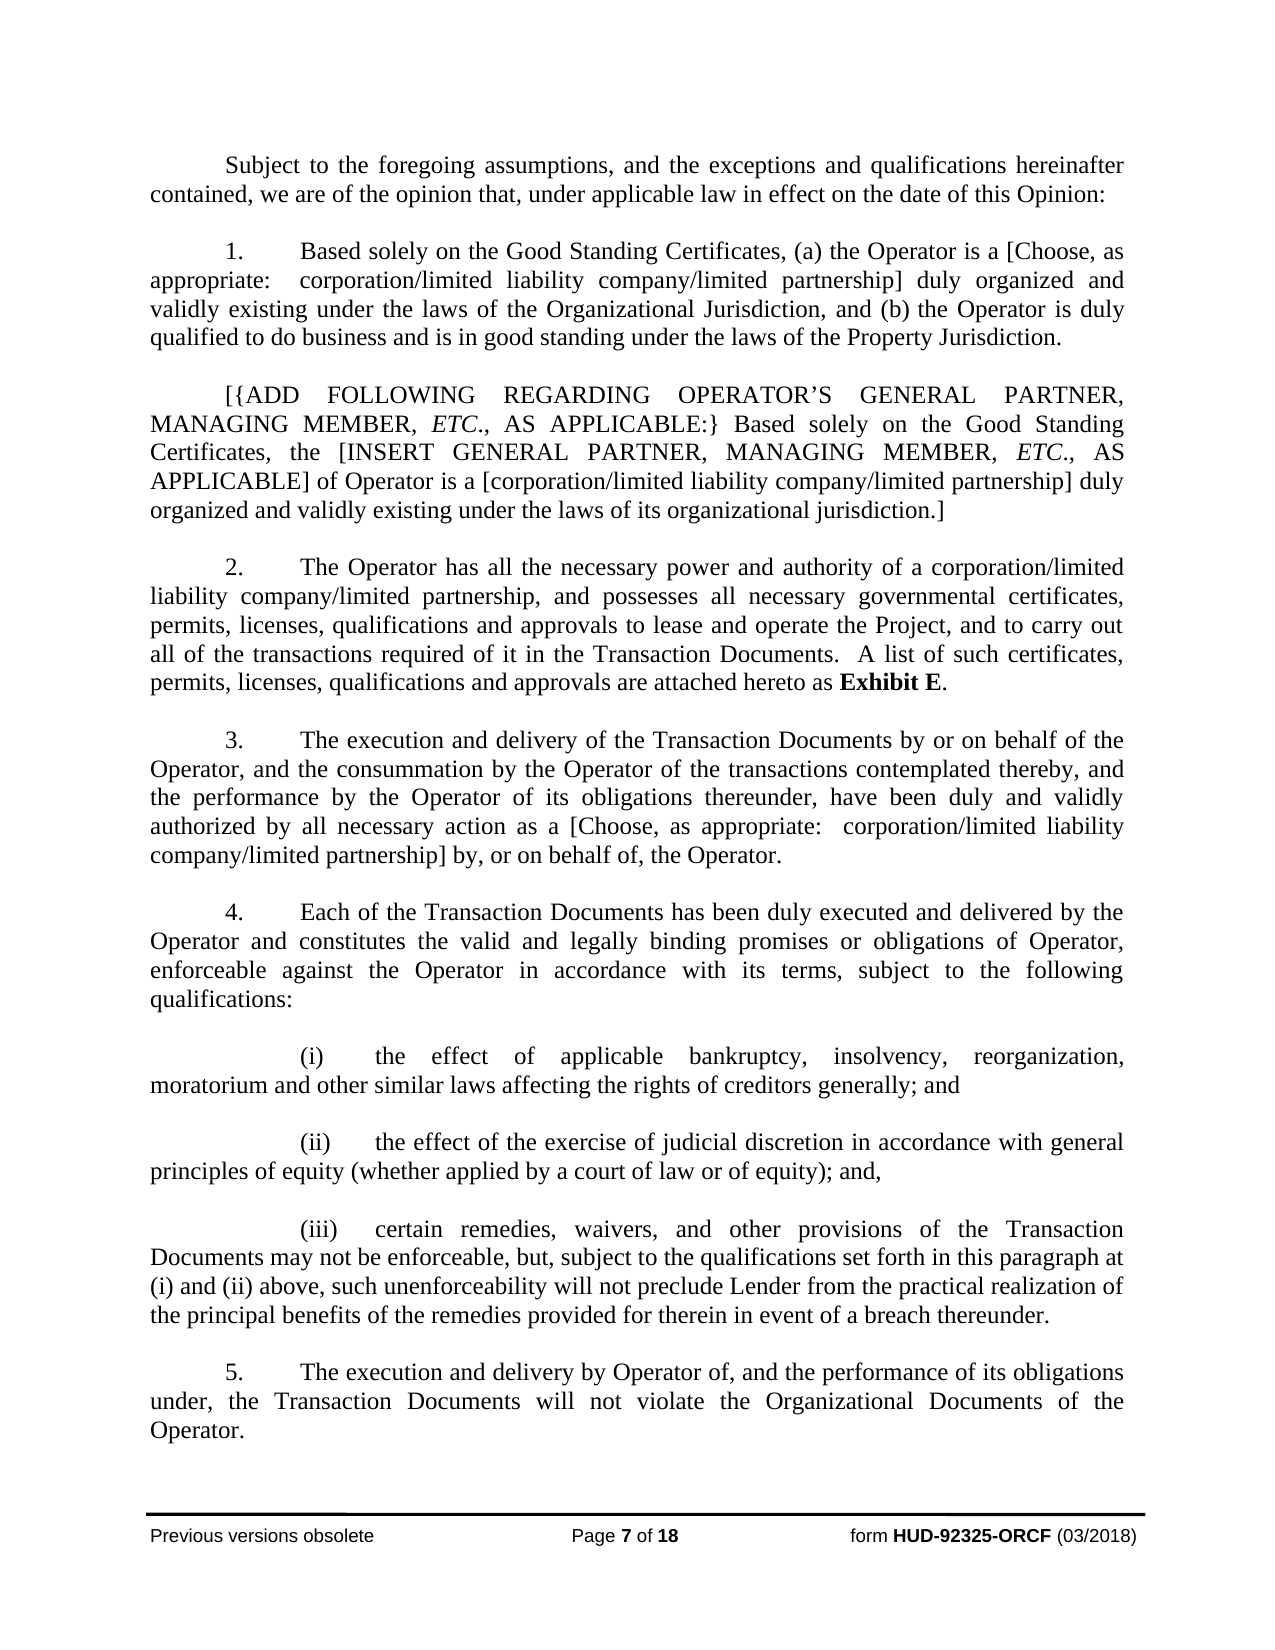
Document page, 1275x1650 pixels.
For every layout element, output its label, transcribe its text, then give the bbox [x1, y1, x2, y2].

text 2. The Operator has all the necessary power and authority of a corporation/limited liability company/limited partnership, and possesses all necessary governmental certificates, permits, licenses, qualifications and approvals to lease and operate the Project, and to carry out all of the transactions required of it in the Transaction Documents. A list of such certificates, permits, licenses, qualifications and approvals are attached hereto as Exhibit E. [150, 552, 1125, 696]
text [{ADD FOLLOWING REGARDING OPERATOR’S GENERAL PARTNER, MANAGING MEMBER, ETC., AS APPLICABLE:} Based solely on the Good Standing Certificates, the [INSERT GENERAL PARTNER, MANAGING MEMBER, ETC., AS APPLICABLE] of Operator is a [corporation/limited liability company/limited partnership] duly organized and validly existing under the laws of its organizational jurisdiction.] [150, 380, 1125, 524]
text Subject to the foregoing assumptions, and the exceptions and qualifications hereinafter contained, we are of the opinion that, under applicable law in effect on the date of this Opinion: [150, 150, 1125, 207]
text 4. Each of the Transaction Documents has been duly executed and delivered by the Operator and constitutes the valid and legally binding promises or obligations of Operator, enforceable against the Operator in accordance with its terms, subject to the following qualifications: [150, 897, 1125, 1012]
text (ii) the effect of the exercise of judicial discretion in accordance with general principles of equity (whether applied by a court of law or of equity); and, [150, 1127, 1125, 1185]
text (i) the effect of applicable bankruptcy, insolvency, reorganization, moratorium and other similar laws affecting the rights of creditors generally; and [150, 1041, 1125, 1099]
text 3. The execution and delivery of the Transaction Documents by or on behalf of the Operator, and the consummation by the Operator of the transactions contemplated thereby, and the performance by the Operator of its obligations thereunder, have been duly and validly authorized by all necessary action as a [Choose, as appropriate: corporation/limited liability company/limited partnership] by, or on behalf of, the Operator. [150, 725, 1125, 869]
text 5. The execution and delivery by Operator of, and the performance of its obligations under, the Transaction Documents will not violate the Organizational Documents of the Operator. [150, 1357, 1125, 1444]
text (iii) certain remedies, waivers, and other provisions of the Transaction Documents may not be enforceable, but, subject to the qualifications set forth in this paragraph at (i) and (ii) above, such unenforceability will not preclude Lender from the practical realization of the principal benefits of the remedies provided for therein in event of a breach thereunder. [150, 1214, 1125, 1329]
text 1. Based solely on the Good Standing Certificates, (a) the Operator is a [Choose, as appropriate: corporation/limited liability company/limited partnership] duly organized and validly existing under the laws of the Organizational Jurisdiction, and (b) the Operator is duly qualified to do business and is in good standing under the laws of the Property Jurisdiction. [150, 236, 1125, 351]
